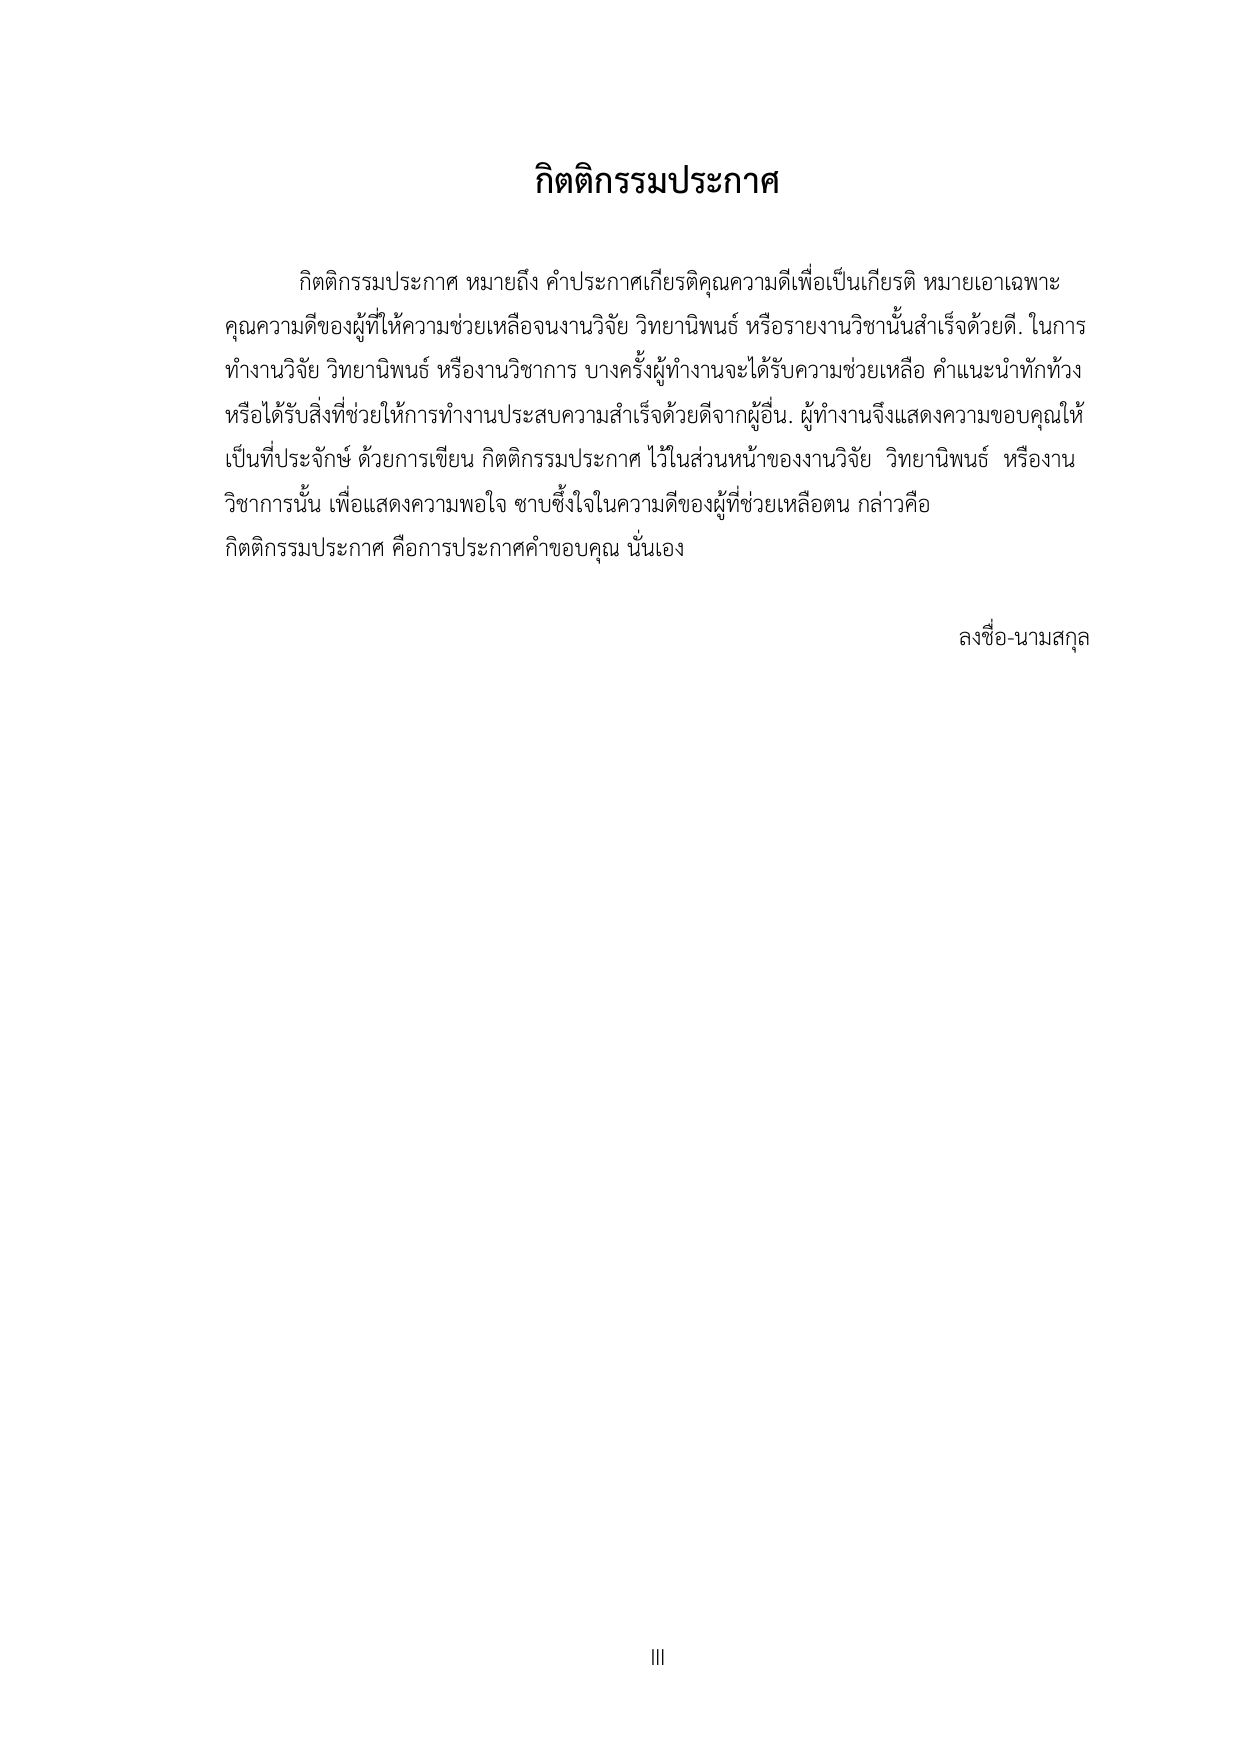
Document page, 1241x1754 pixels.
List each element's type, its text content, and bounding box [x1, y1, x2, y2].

text ลงชื่อ-นามสกุล [225, 616, 1090, 660]
text กิตติกรรมประกาศ หมายถึง คำประกาศเกียรติคุณความดีเพื่อเป็นเกียรติ หมายเอาเฉพาะคุณความดีของผู้ที่ให้ความช่วยเหลือจนงานวิจัย วิทยานิพนธ์ หรือรายงานวิชานั้นสำเร็จด้วยดี. ในการทำงานวิจัย วิทยานิพนธ์ หรืองานวิชาการ บางครั้งผู้ทำงานจะได้รับความช่วยเหลือ คำแนะนำทักท้วง หรือได้รับสิ่งที่ช่วยให้การทำงานประสบความสำเร็จด้วยดีจากผู้อื่น. ผู้ทำงานจึงแสดงความขอบคุณให้เป็นที่ประจักษ์ ด้วยการเขียน กิตติกรรมประกาศ ไว้ในส่วนหน้าของงานวิจัย วิทยานิพนธ์ หรืองานวิชาการนั้น เพื่อแสดงความพอใจ ซาบซึ้งใจในความดีของผู้ที่ช่วยเหลือตน กล่าวคือ กิตติกรรมประกาศ คือการประกาศคำขอบคุณ นั่นเอง [225, 261, 1090, 572]
subtitle กิตติกรรมประกาศ [225, 150, 1090, 217]
